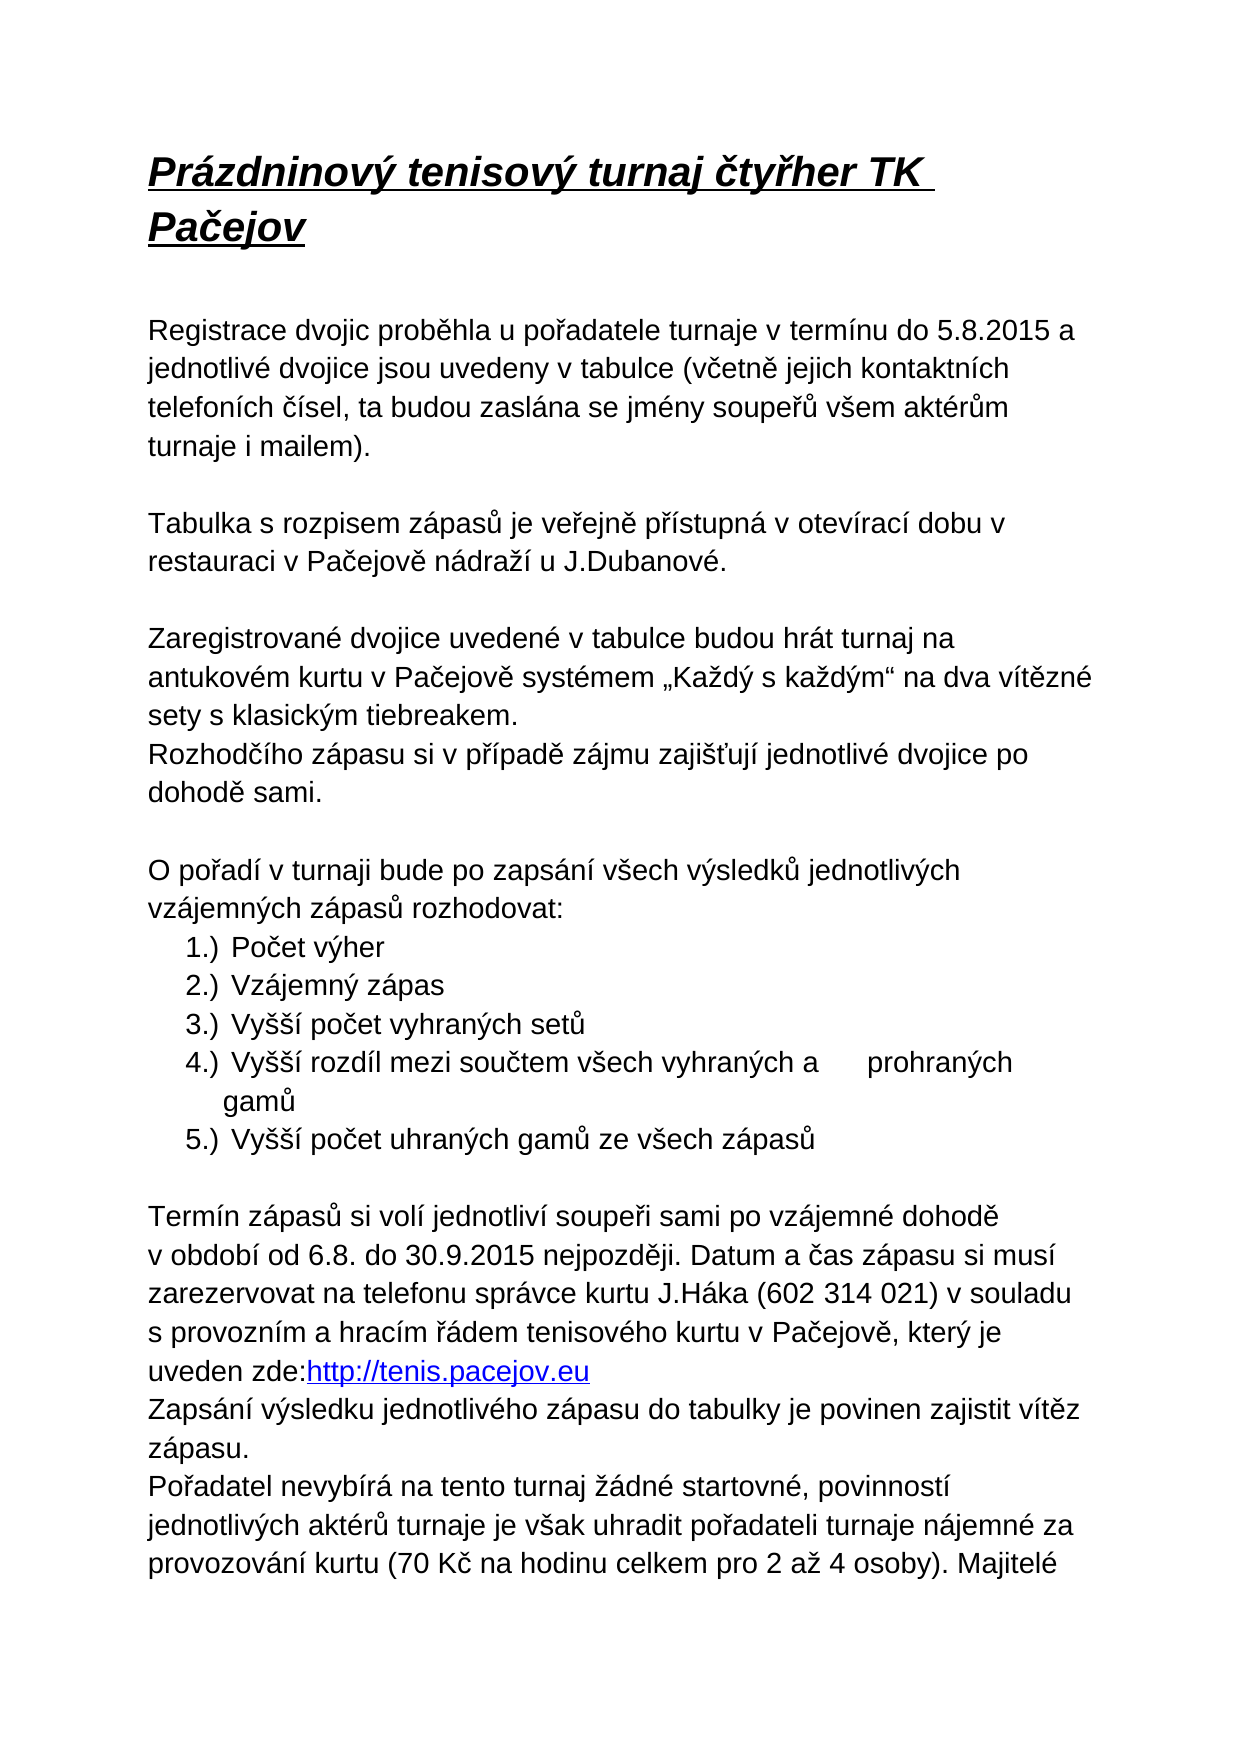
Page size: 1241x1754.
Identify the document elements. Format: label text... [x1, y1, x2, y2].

text Prázdninový tenisový turnaj čtyřher TK Pačejov [148, 148, 1093, 251]
text Termín zápasů si volí jednotliví soupeři sami po vzájemné dohodě v období od 6.8. do 30.9.2015 nejpozději. Datum a čas zápasu si musí zarezervovat na telefonu správce kurtu J.Háka (602 314 021) v souladu s provozním a hracím řádem tenisového kurtu v Pačejově, který je uveden zde:http://tenis.pacejov.eu [148, 1199, 1093, 1387]
list Vyšší počet uhraných gamů ze všech zápasů [185, 1122, 1093, 1156]
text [148, 1469, 1093, 1580]
text Tabulka s rozpisem zápasů je veřejně přístupná v otevírací dobu v restauraci v Pačejově nádraží u J.Dubanové. [148, 506, 1093, 578]
text Zapsání výsledku jednotlivého zápasu do tabulky je povinen zajistit vítěz zápasu. [148, 1392, 1093, 1464]
list Vyšší počet vyhraných setů [185, 1007, 1093, 1040]
list Počet výher [185, 929, 1093, 963]
text Registrace dvojic proběhla u pořadatele turnaje v termínu do 5.8.2015 a jednotlivé dvojice jsou uvedeny v tabulce (včetně jejich kontaktních telefoních čísel, ta budou zaslána se jmény soupeřů všem aktérům turnaje i mailem). [148, 313, 1093, 462]
text O pořadí v turnaji bude po zapsání všech výsledků jednotlivých vzájemných zápasů rozhodovat: [148, 852, 1093, 924]
list Vzájemný zápas [185, 968, 1093, 1002]
text Zaregistrované dvojice uvedené v tabulce budou hrát turnaj na antukovém kurtu v Pačejově systémem „Každý s každým“ na dva vítězné sety s klasickým tiebreakem. [148, 621, 1093, 732]
text Rozhodčího zápasu si v případě zájmu zajišťují jednotlivé dvojice po dohodě sami. [148, 737, 1093, 809]
list Vyšší rozdíl mezi součtem všech vyhraných a prohraných gamů [185, 1045, 1093, 1117]
